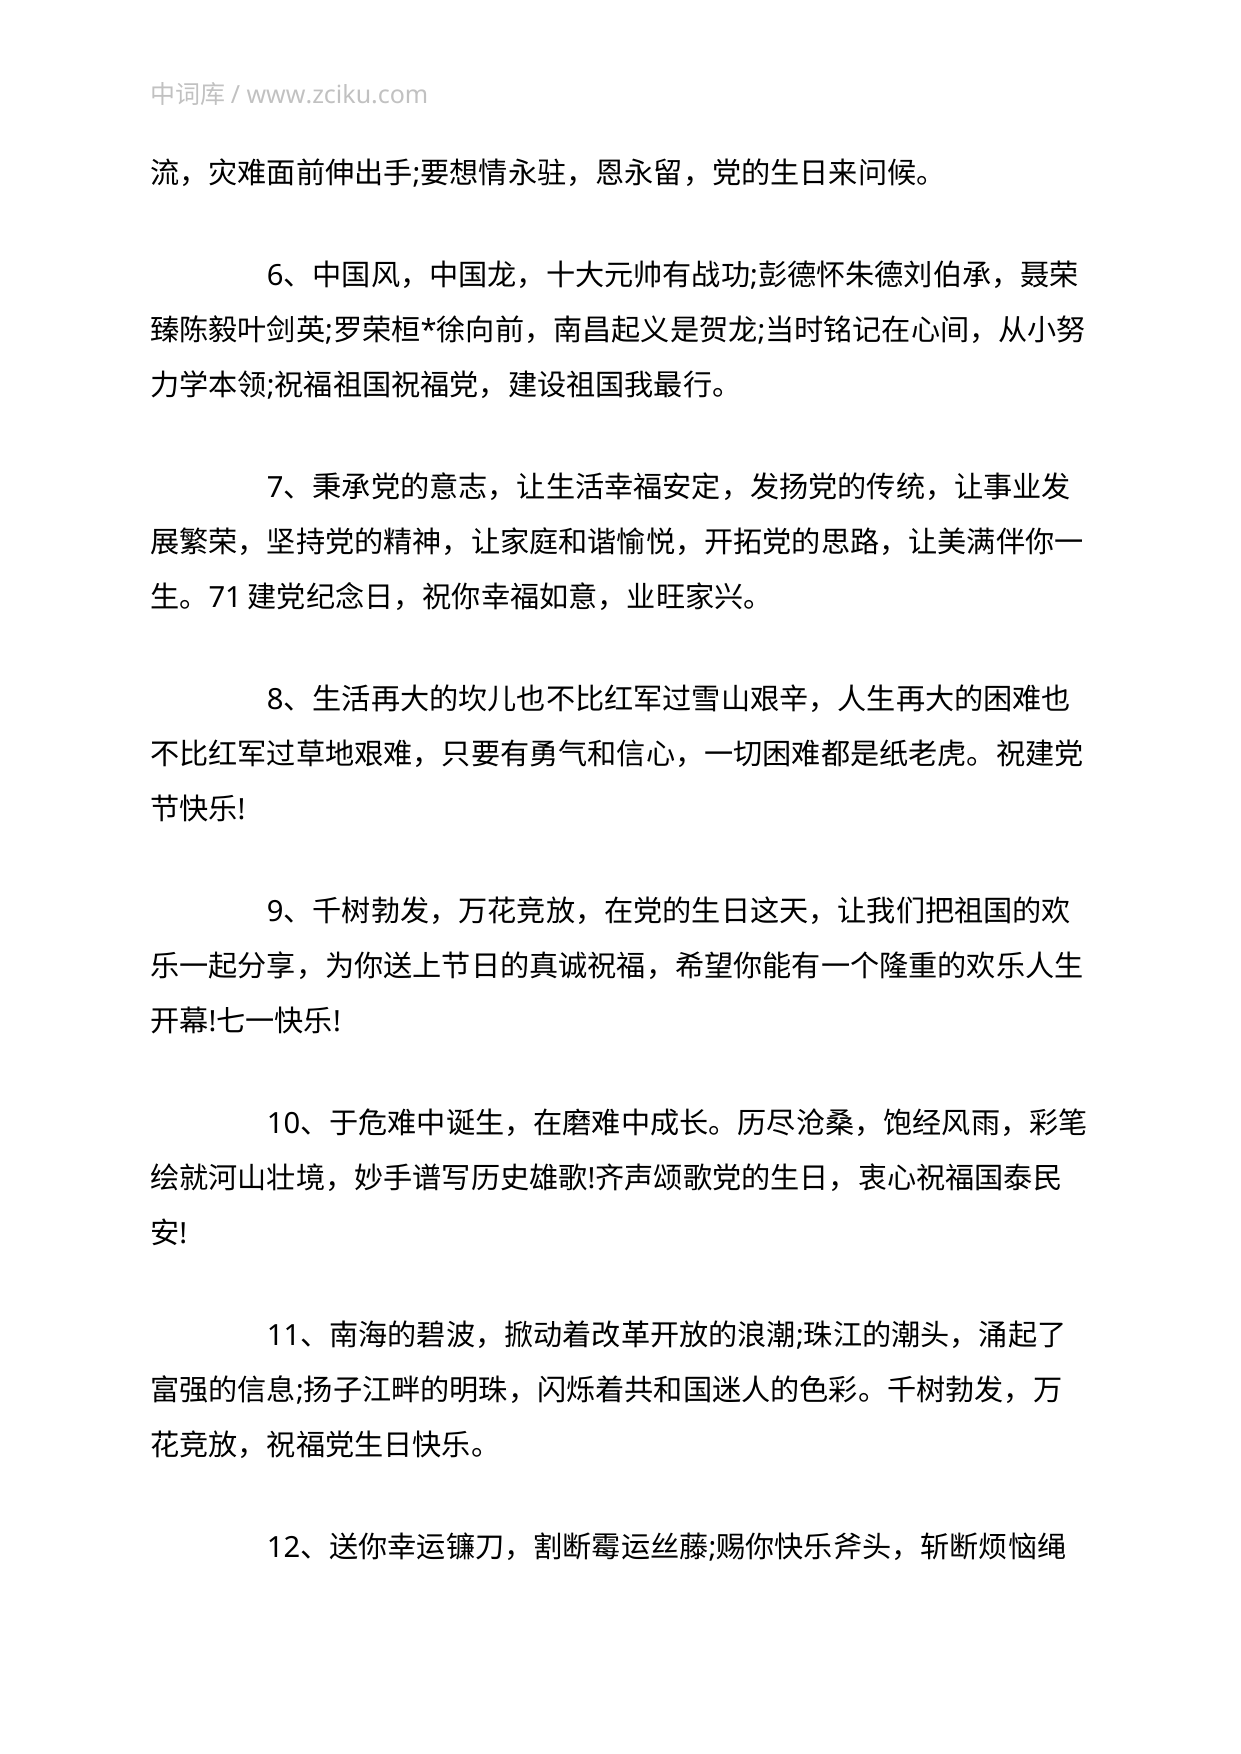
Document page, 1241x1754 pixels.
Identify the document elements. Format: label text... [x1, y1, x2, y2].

text 6、中国风，中国龙，十大元帅有战功;彭德怀朱德刘伯承，聂荣臻陈毅叶剑英;罗荣桓*徐向前，南昌起义是贺龙;当时铭记在心间，从小努力学本领;祝福祖国祝福党，建设祖国我最行。 [150, 252, 1090, 404]
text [150, 1523, 1090, 1566]
text 10、于危难中诞生，在磨难中成长。历尽沧桑，饱经风雨，彩笔绘就河山壮境，妙手谱写历史雄歌!齐声颂歌党的生日，衷心祝福国泰民安! [150, 1099, 1090, 1252]
text 7、秉承党的意志，让生活幸福安定，发扬党的传统，让事业发展繁荣，坚持党的精神，让家庭和谐愉悦，开拓党的思路，让美满伴你一生。71建党纪念日，祝你幸福如意，业旺家兴。 [150, 464, 1090, 616]
text 11、南海的碧波，掀动着改革开放的浪潮;珠江的潮头，涌起了富强的信息;扬子江畔的明珠，闪烁着共和国迷人的色彩。千树勃发，万花竞放，祝福党生日快乐。 [150, 1312, 1090, 1464]
text 8、生活再大的坎儿也不比红军过雪山艰辛，人生再大的困难也不比红军过草地艰难，只要有勇气和信心，一切困难都是纸老虎。祝建党节快乐! [150, 676, 1090, 828]
text 9、千树勃发，万花竞放，在党的生日这天，让我们把祖国的欢乐一起分享，为你送上节日的真诚祝福，希望你能有一个隆重的欢乐人生开幕!七一快乐! [150, 888, 1090, 1040]
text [150, 150, 1090, 192]
